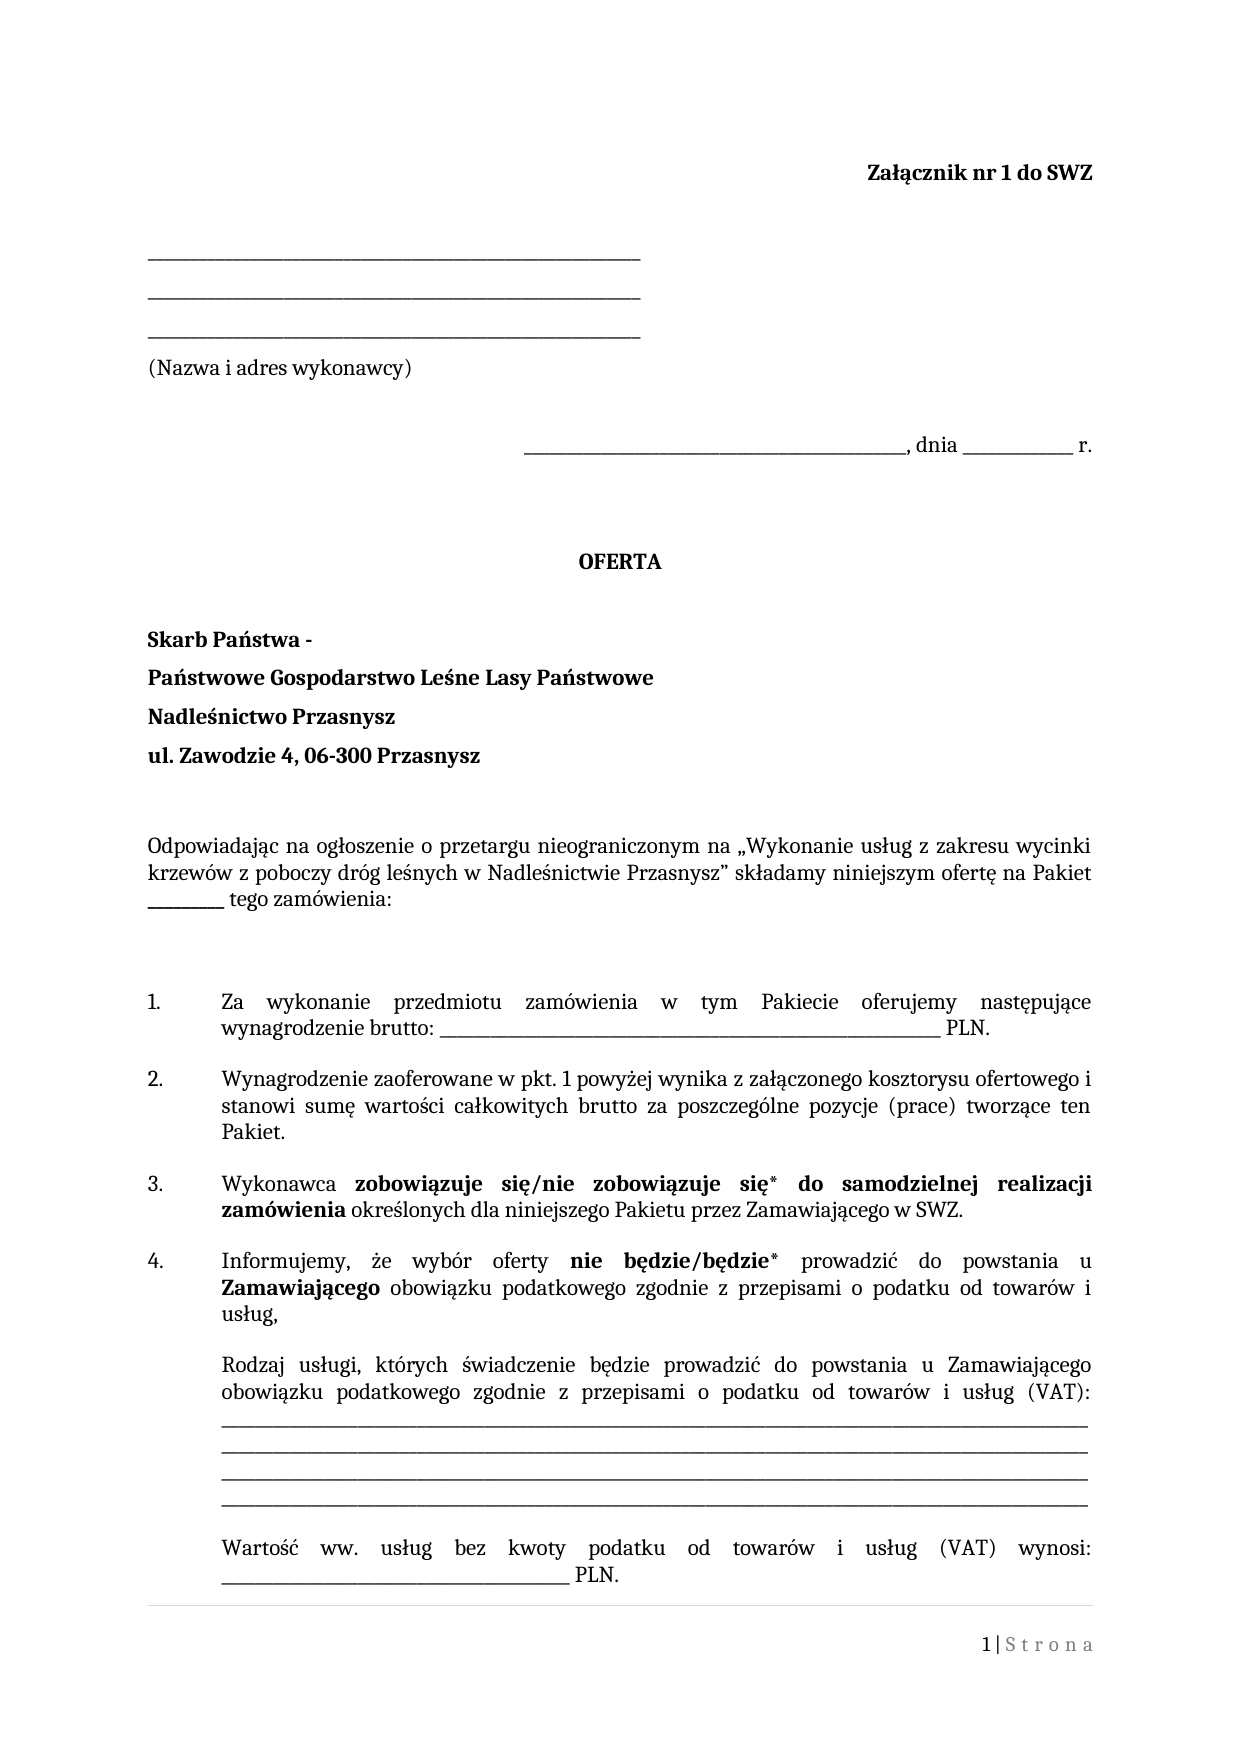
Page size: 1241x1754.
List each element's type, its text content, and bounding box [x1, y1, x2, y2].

text Nadleśnictwo Przasnysz [148, 704, 1093, 730]
text OFERTA [148, 549, 1093, 575]
text __________________________________________________________ [148, 316, 1093, 342]
text Wartość ww. usług bez kwoty podatku od towarów i usług (VAT) wynosi: _________________________________________ PLN. [221, 1535, 1093, 1588]
text (Nazwa i adres wykonawcy) [148, 354, 1093, 381]
text 3. Wykonawca zobowiązuje się/nie zobowiązuje się* do samodzielnej realizacji zamówienia określonych dla niniejszego Pakietu przez Zamawiającego w SWZ. [148, 1170, 1093, 1223]
text ul. Zawodzie 4, 06-300 Przasnysz [148, 743, 1093, 769]
text _____________________________________________, dnia _____________ r. [148, 432, 1093, 458]
text 4. Informujemy, że wybór oferty nie będzie/będzie* prowadzić do powstania u Zamawiającego obowiązku podatkowego zgodnie z przepisami o podatku od towarów i usług, [148, 1248, 1093, 1327]
text Odpowiadając na ogłoszenie o przetargu nieograniczonym na „Wykonanie usług z zakresu wycinki krzewów z poboczy dróg leśnych w Nadleśnictwie Przasnysz” składamy niniejszym ofertę na Pakiet _________ tego zamówienia: [148, 833, 1093, 912]
text Rodzaj usługi, których świadczenie będzie prowadzić do powstania u Zamawiającego obowiązku podatkowego zgodnie z przepisami o podatku od towarów i usług (VAT): ________________________________________________________________________________________________________________________________________________________________________________________________________________________________________________________________________________________________________________________________________________________________________________________________________________________ [221, 1352, 1093, 1510]
text Państwowe Gospodarstwo Leśne Lasy Państwowe [148, 665, 1093, 692]
text 2. Wynagrodzenie zaoferowane w pkt. 1 powyżej wynika z załączonego kosztorysu ofertowego i stanowi sumę wartości całkowitych brutto za poszczególne pozycje (prace) tworzące ten Pakiet. [148, 1066, 1093, 1145]
text Załącznik nr 1 do SWZ [148, 160, 1093, 186]
text 1. Za wykonanie przedmiotu zamówienia w tym Pakiecie oferujemy następujące wynagrodzenie brutto: ___________________________________________________________ PLN. [148, 988, 1093, 1041]
text __________________________________________________________ [148, 277, 1093, 303]
text __________________________________________________________ [148, 238, 1093, 264]
text Skarb Państwa - [148, 626, 1093, 653]
